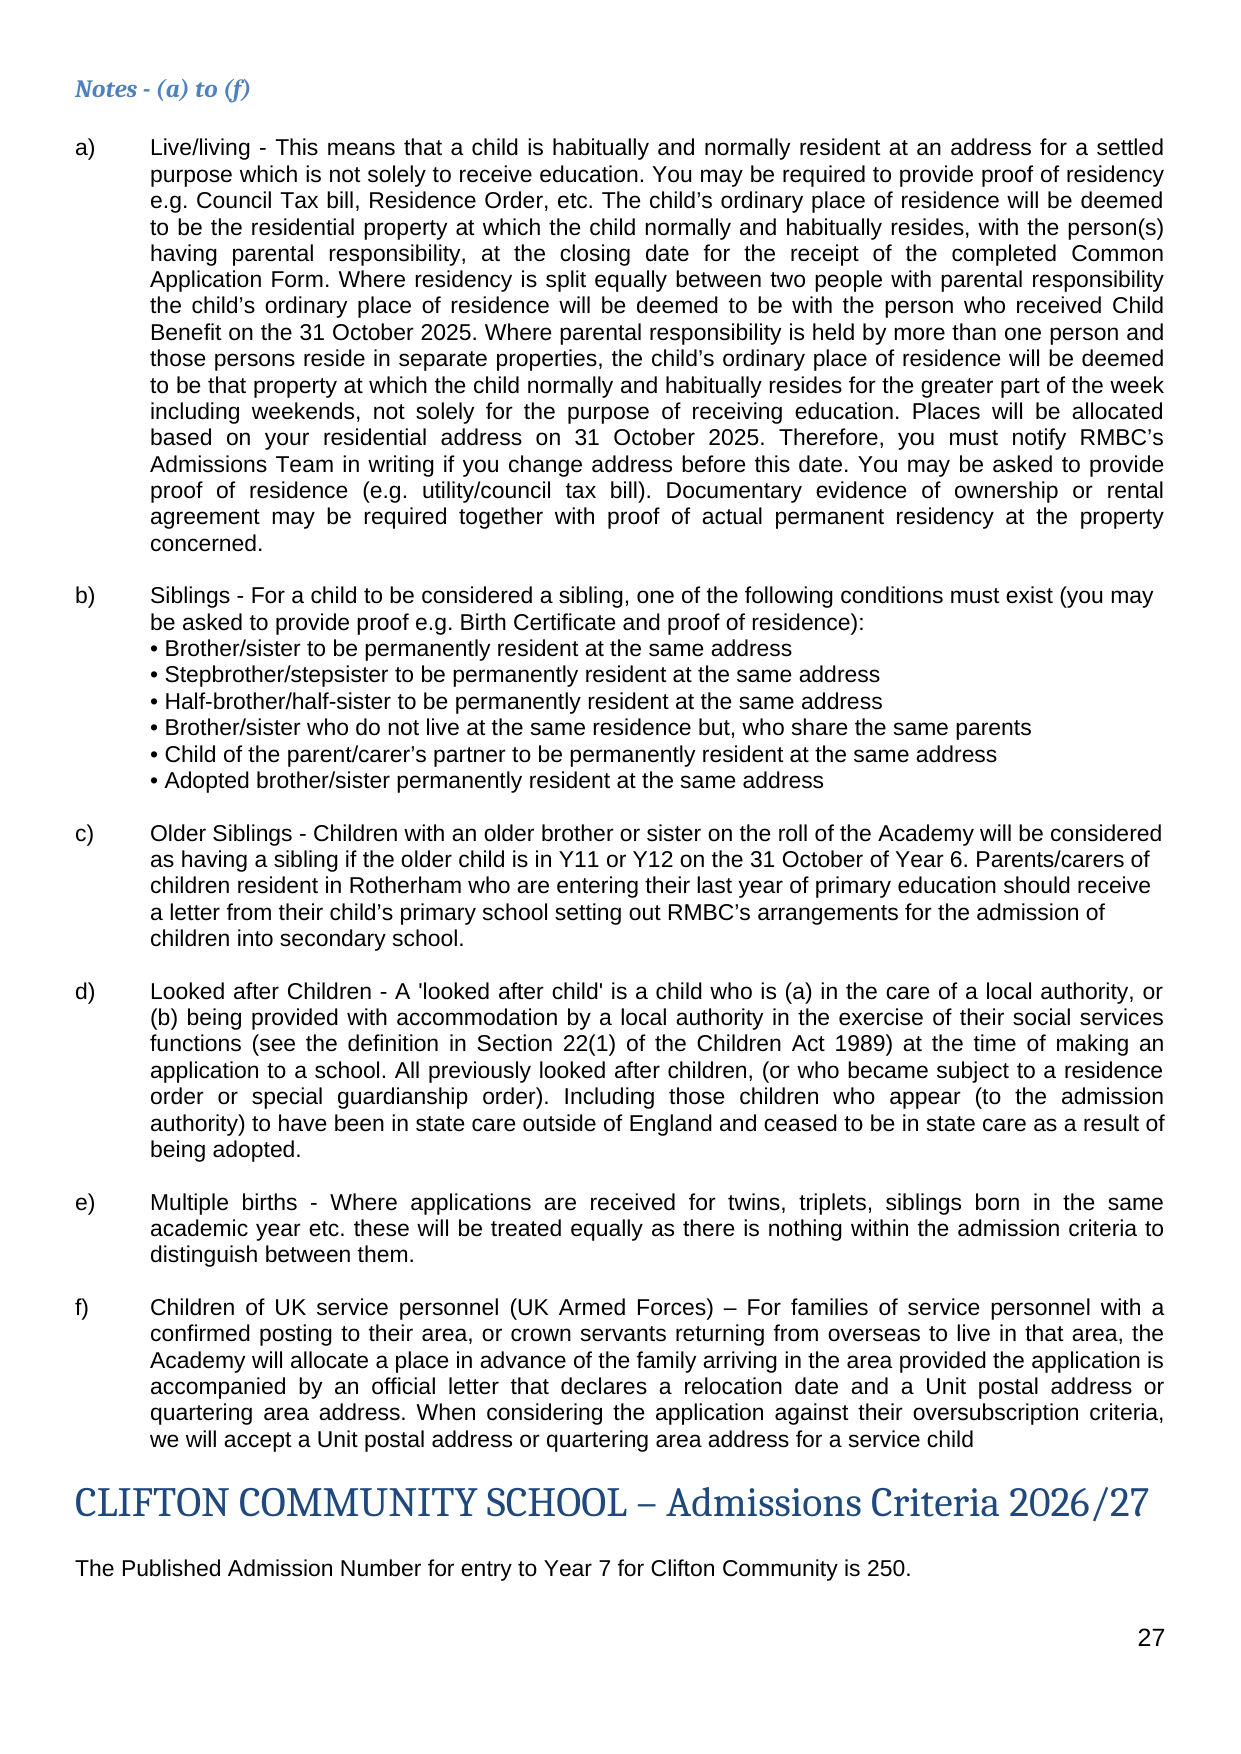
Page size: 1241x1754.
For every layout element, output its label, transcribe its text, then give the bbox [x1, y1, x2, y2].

text b) Siblings - For a child to be considered a sibling, one of the following conditions must exist (you may be asked to provide proof e.g. Birth Certificate and proof of residence): [75, 582, 1165, 635]
text f) Children of UK service personnel (UK Armed Forces) – For families of service personnel with a confirmed posting to their area, or crown servants returning from overseas to live in that area, the Academy will allocate a place in advance of the family arriving in the area provided the application is accompanied by an official letter that declares a relocation date and a Unit postal address or quartering area address. When considering the application against their oversubscription criteria, we will accept a Unit postal address or quartering area address for a service child [75, 1294, 1165, 1452]
subtitle Notes - (a) to (f) [75, 75, 1165, 104]
text • Child of the parent/carer’s partner to be permanently resident at the same address [75, 741, 1165, 767]
text The Published Admission Number for entry to Year 7 for Clifton Community is 250. [75, 1555, 1165, 1581]
text d) Looked after Children - A 'looked after child' is a child who is (a) in the care of a local authority, or (b) being provided with accommodation by a local authority in the exercise of their social services functions (see the definition in Section 22(1) of the Children Act 1989) at the time of making an application to a school. All previously looked after children, (or who became subject to a residence order or special guardianship order). Including those children who appear (to the admission authority) to have been in state care outside of England and ceased to be in state care as a result of being adopted. [75, 978, 1165, 1162]
text • Adopted brother/sister permanently resident at the same address [75, 767, 1165, 793]
text • Half-brother/half-sister to be permanently resident at the same address [75, 688, 1165, 714]
text e) Multiple births - Where applications are received for twins, triplets, siblings born in the same academic year etc. these will be treated equally as there is nothing within the admission criteria to distinguish between them. [75, 1188, 1165, 1268]
subtitle CLIFTON COMMUNITY SCHOOL – Admissions Criteria 2026/27 [75, 1478, 1165, 1526]
text c) Older Siblings - Children with an older brother or sister on the roll of the Academy will be considered as having a sibling if the older child is in Y11 or Y12 on the 31 October of Year 6. Parents/carers of children resident in Rotherham who are entering their last year of primary education should receive a letter from their child’s primary school setting out RMBC’s arrangements for the admission of children into secondary school. [75, 819, 1165, 951]
text a) Live/living - This means that a child is habitually and normally resident at an address for a settled purpose which is not solely to receive education. You may be required to provide proof of residency e.g. Council Tax bill, Residence Order, etc. The child’s ordinary place of residence will be deemed to be the residential property at which the child normally and habitually resides, with the person(s) having parental responsibility, at the closing date for the receipt of the completed Common Application Form. Where residency is split equally between two people with parental responsibility the child’s ordinary place of residence will be deemed to be with the person who received Child Benefit on the 31 October 2025. Where parental responsibility is held by more than one person and those persons reside in separate properties, the child’s ordinary place of residence will be deemed to be that property at which the child normally and habitually resides for the greater part of the week including weekends, not solely for the purpose of receiving education. Places will be allocated based on your residential address on 31 October 2025. Therefore, you must notify RMBC’s Admissions Team in writing if you change address before this date. You may be asked to provide proof of residence (e.g. utility/council tax bill). Documentary evidence of ownership or rental agreement may be required together with proof of actual permanent residency at the property concerned. [75, 134, 1165, 556]
text • Stepbrother/stepsister to be permanently resident at the same address [75, 661, 1165, 688]
text • Brother/sister to be permanently resident at the same address [75, 635, 1165, 661]
text • Brother/sister who do not live at the same residence but, who share the same parents [75, 714, 1165, 741]
